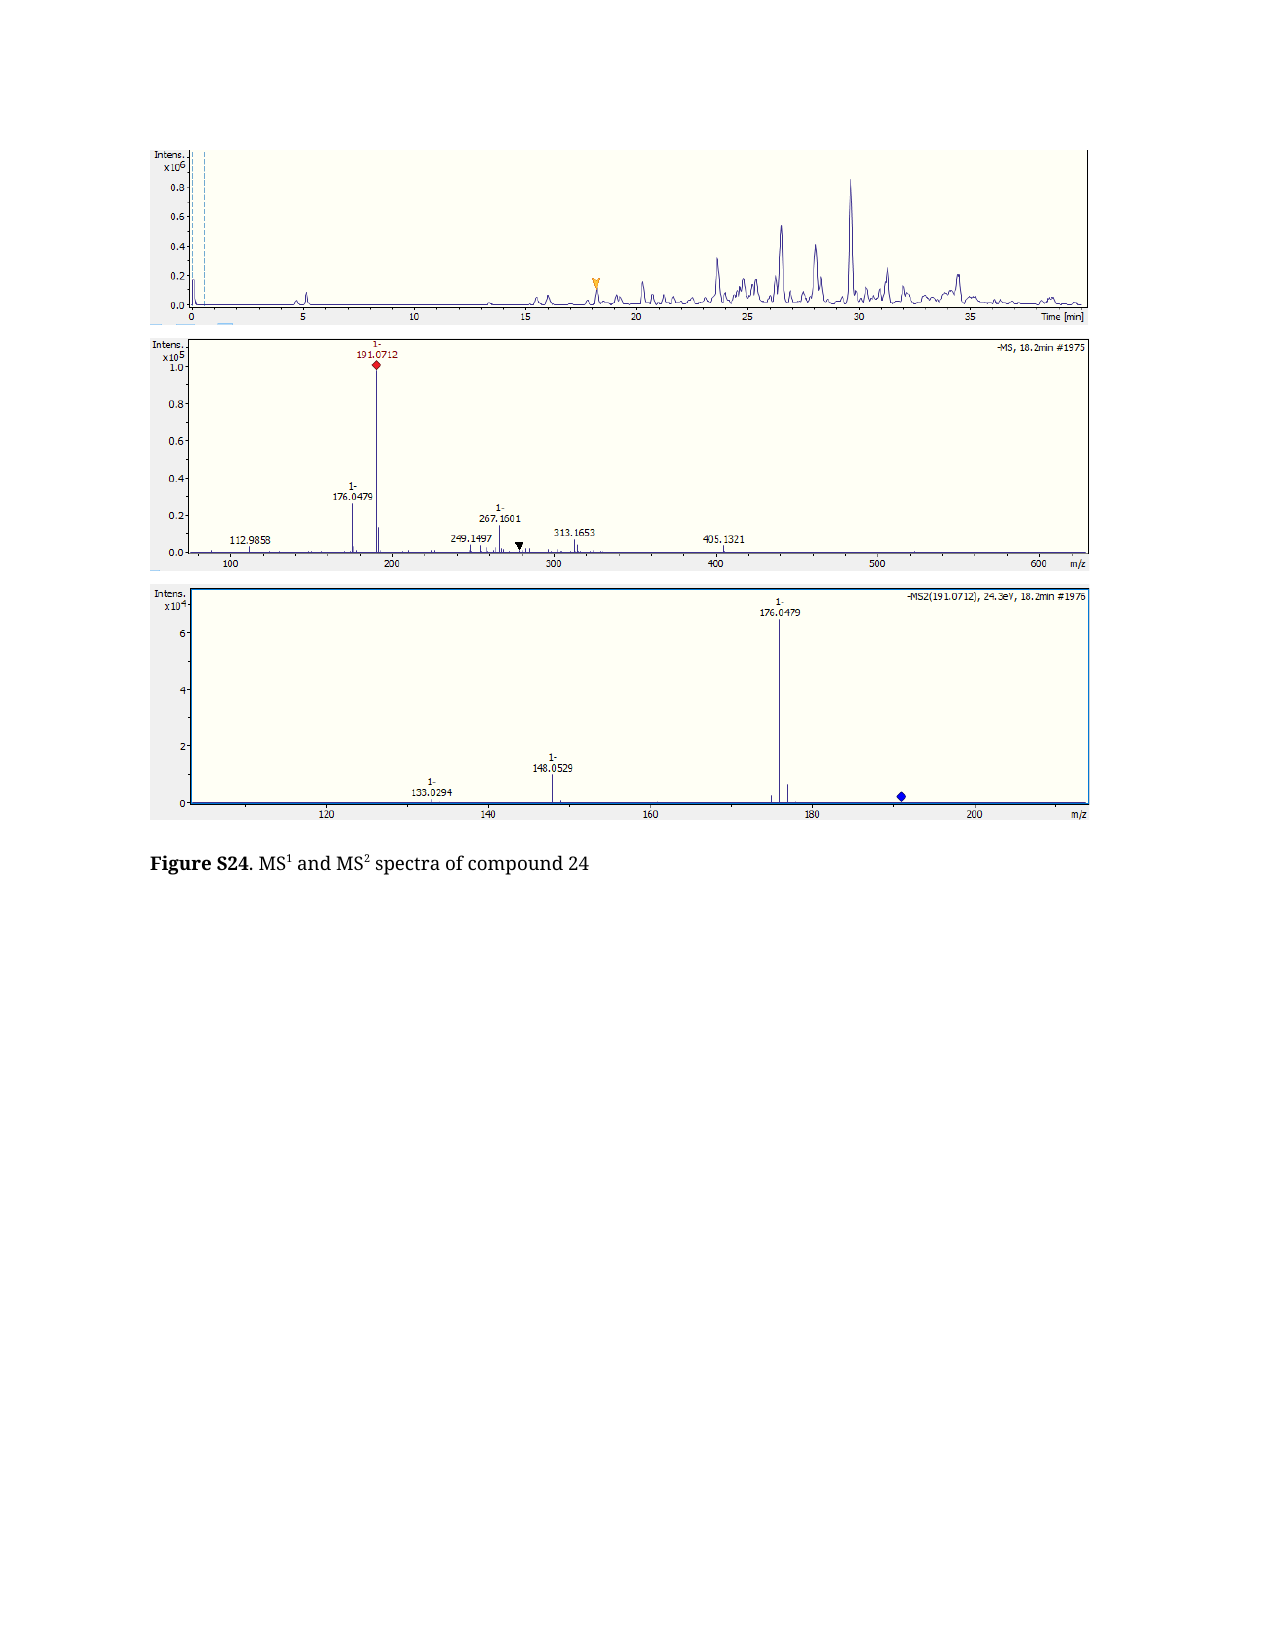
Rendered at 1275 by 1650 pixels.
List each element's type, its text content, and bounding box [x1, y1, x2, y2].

picture [150, 150, 1089, 325]
picture [150, 584, 1090, 820]
picture [150, 338, 1090, 571]
text Figure S24. MS1 and MS2 spectra of compound 24 [150, 850, 1125, 876]
